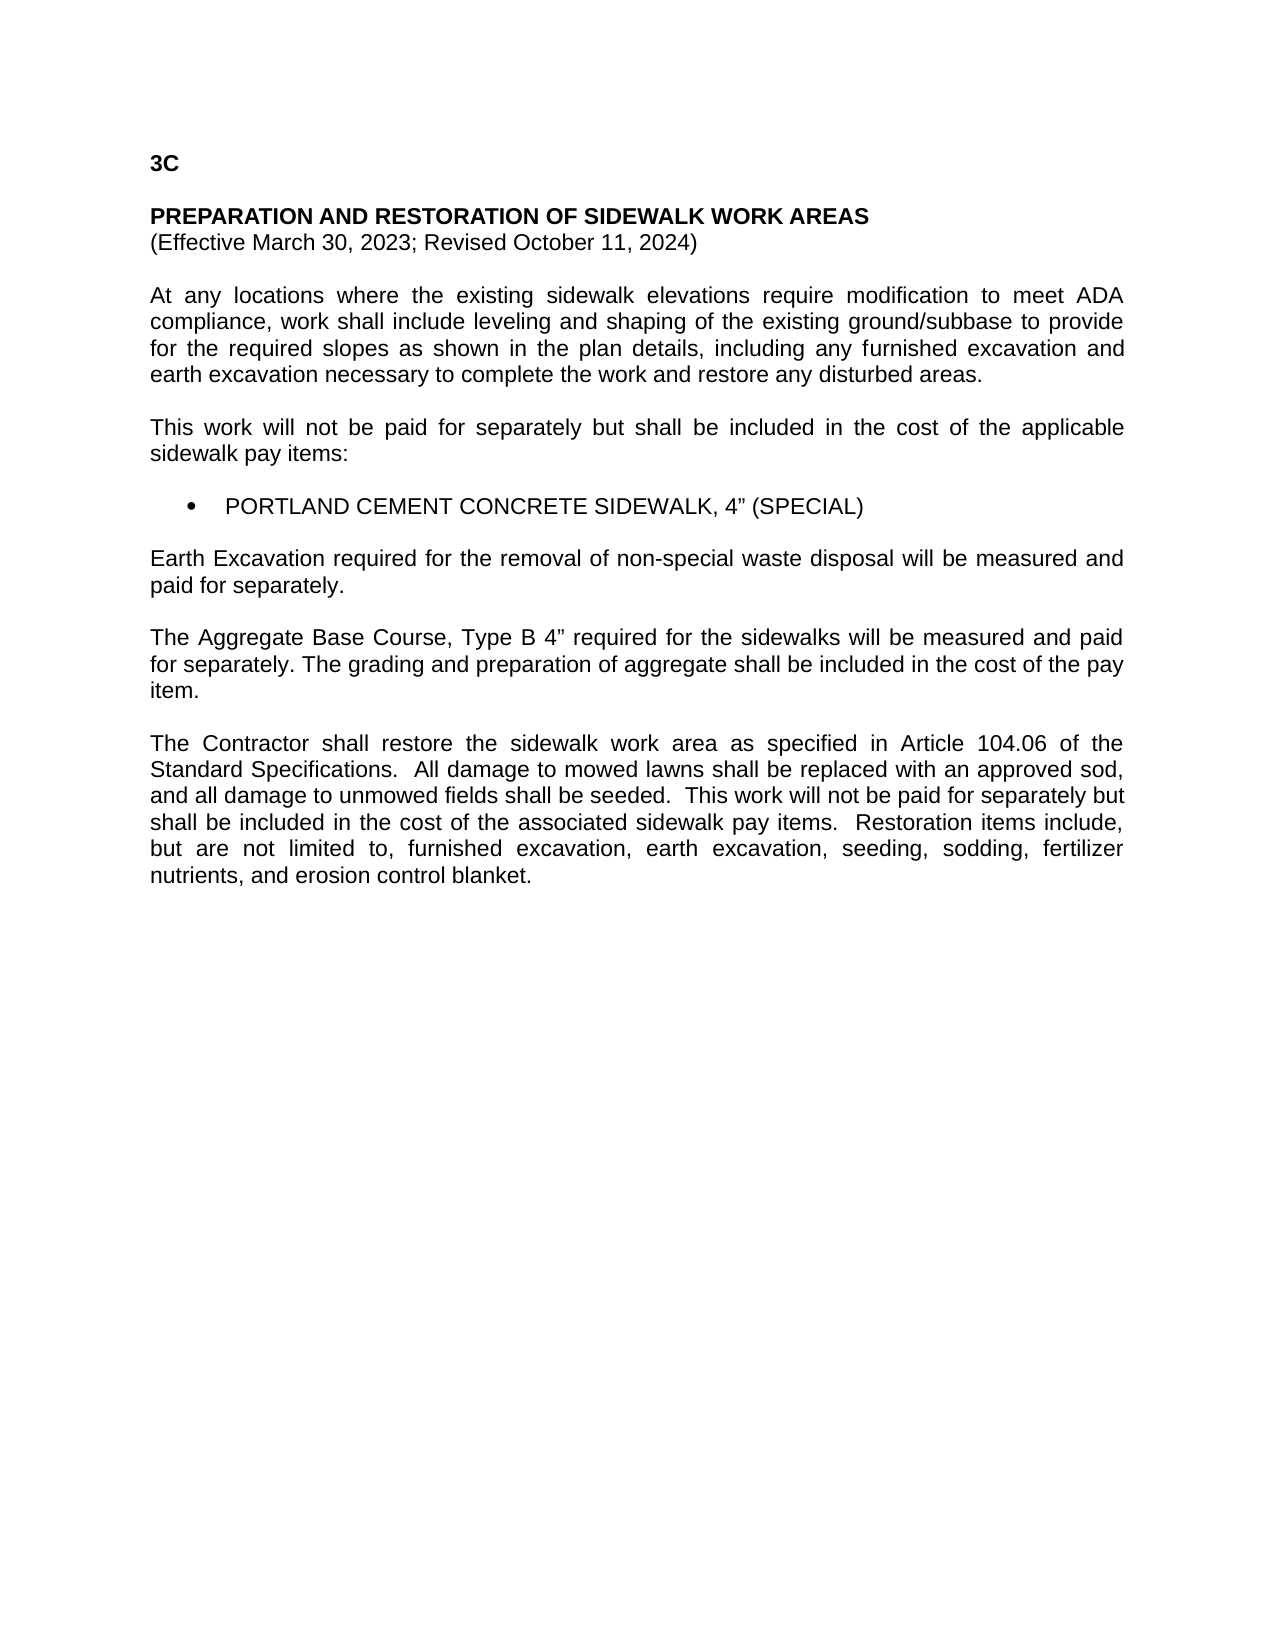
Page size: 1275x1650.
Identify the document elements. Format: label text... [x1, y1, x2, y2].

text Earth Excavation required for the removal of non-special waste disposal will be measured and paid for separately. [150, 545, 1125, 598]
subtitle 3C [150, 150, 1125, 176]
text At any locations where the existing sidewalk elevations require modification to meet ADA compliance, work shall include leveling and shaping of the existing ground/subbase to provide for the required slopes as shown in the plan details, including any furnished excavation and earth excavation necessary to complete the work and restore any disturbed areas. [150, 282, 1125, 387]
list PORTLAND CEMENT CONCRETE SIDEWALK, 4” (SPECIAL) [187, 493, 1125, 519]
text The Aggregate Base Course, Type B 4” required for the sidewalks will be measured and paid for separately. The grading and preparation of aggregate shall be included in the cost of the pay item. [150, 624, 1125, 703]
text This work will not be paid for separately but shall be included in the cost of the applicable sidewalk pay items: [150, 413, 1125, 466]
text The Contractor shall restore the sidewalk work area as specified in Article 104.06 of the Standard Specifications. All damage to mowed lawns shall be replaced with an approved sod, and all damage to unmowed fields shall be seeded. This work will not be paid for separately but shall be included in the cost of the associated sidewalk pay items. Restoration items include, but are not limited to, furnished excavation, earth excavation, seeding, sodding, fertilizer nutrients, and erosion control blanket. [150, 730, 1125, 888]
subtitle PREPARATION AND RESTORATION OF SIDEWALK WORK AREAS [150, 203, 1125, 229]
text (Effective March 30, 2023; Revised October 11, 2024) [150, 229, 1125, 255]
